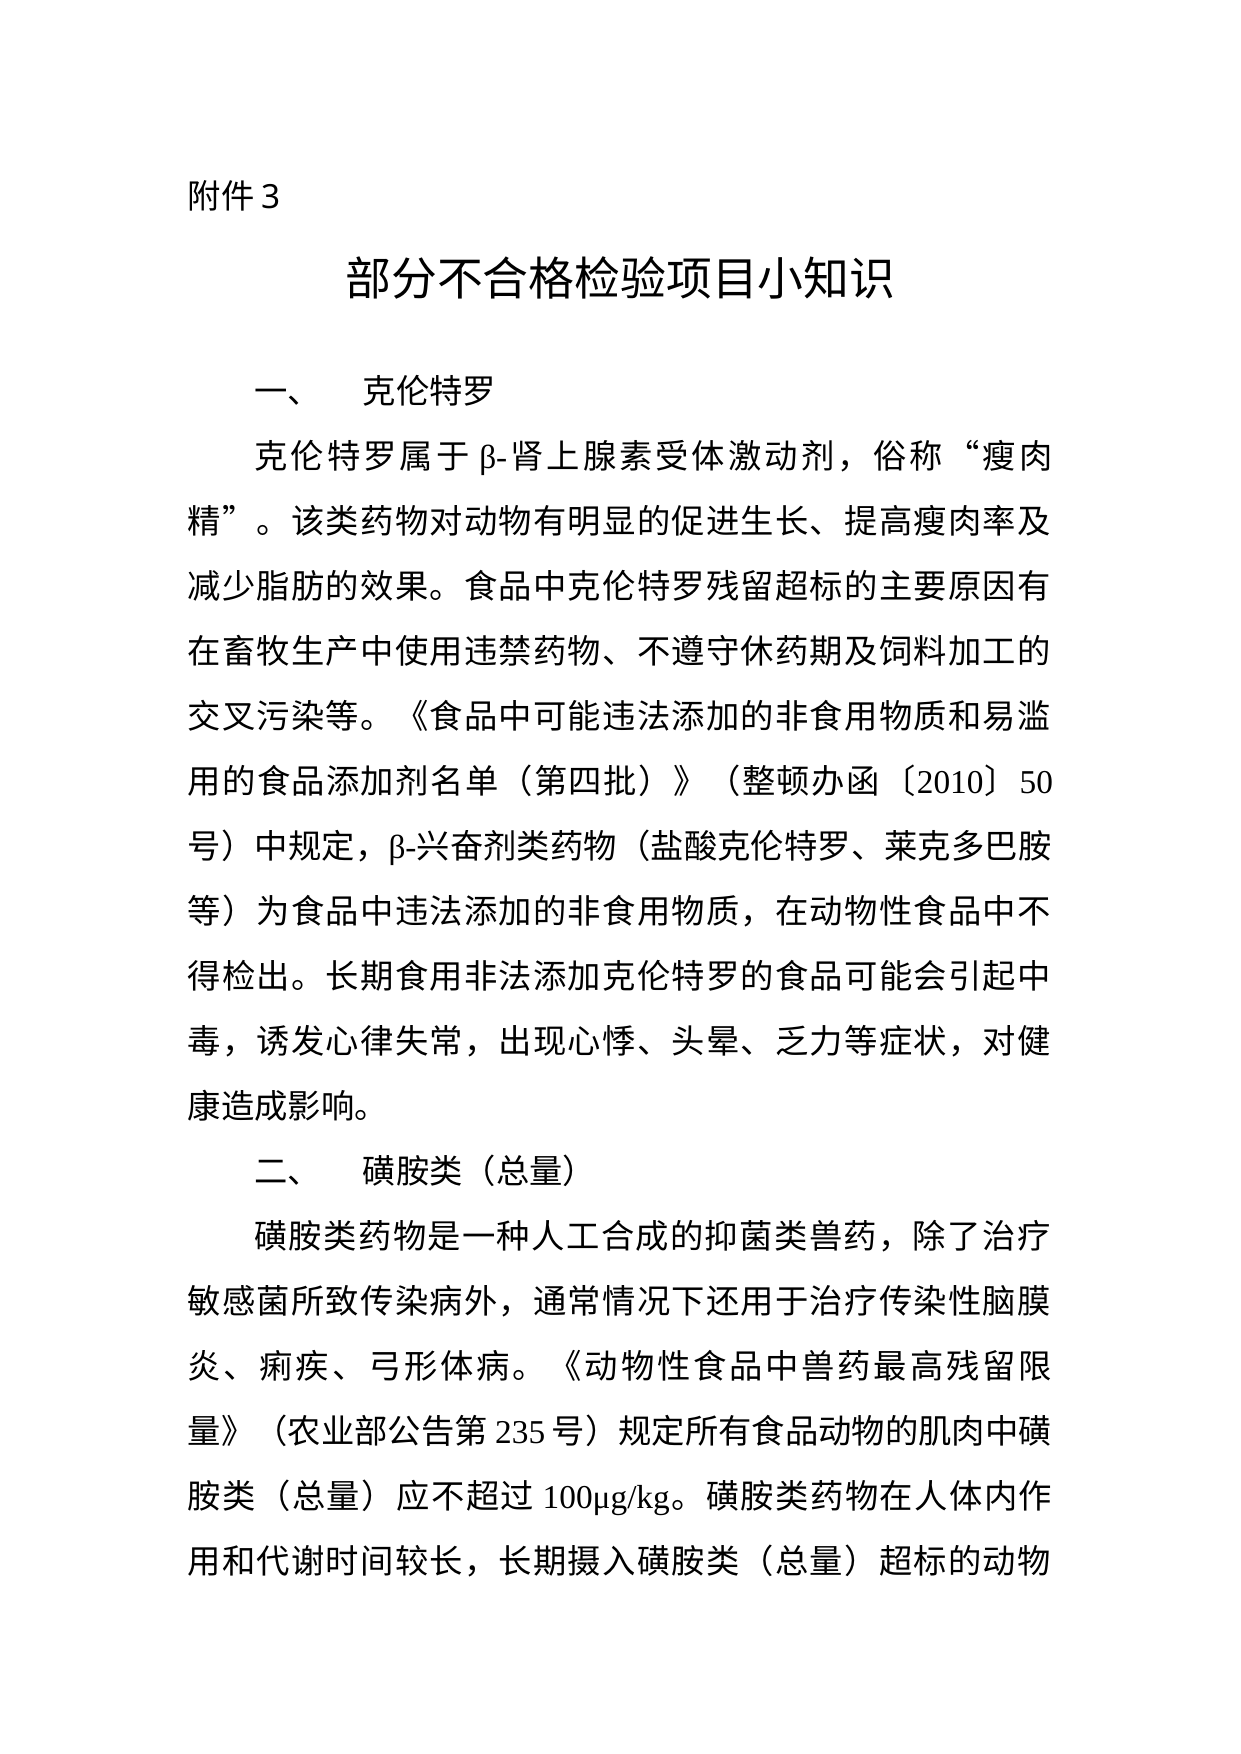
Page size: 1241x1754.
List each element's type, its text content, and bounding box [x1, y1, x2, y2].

text 磺胺类（总量） [187, 1137, 1053, 1202]
text 克伦特罗属于β-肾上腺素受体激动剂，俗称“瘦肉精”。该类药物对动物有明显的促进生长、提高瘦肉率及减少脂肪的效果。食品中克伦特罗残留超标的主要原因有：在畜牧生产中使用违禁药物、不遵守休药期及饲料加工的交叉污染等。《食品中可能违法添加的非食用物质和易滥用的食品添加剂名单（第四批）》（整顿办函〔2010〕50号）中规定，β-兴奋剂类药物（盐酸克伦特罗、莱克多巴胺等）为食品中违法添加的非食用物质，在动物性食品中不得检出。长期食用非法添加克伦特罗的食品可能会引起中毒，诱发心律失常，出现心悸、头晕、乏力等症状，对健康造成影响。 [187, 422, 1053, 1137]
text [187, 1202, 1053, 1592]
text 附件3 [187, 162, 1053, 227]
list 克伦特罗 [187, 357, 1053, 422]
text 部分不合格检验项目小知识 [187, 227, 1053, 324]
